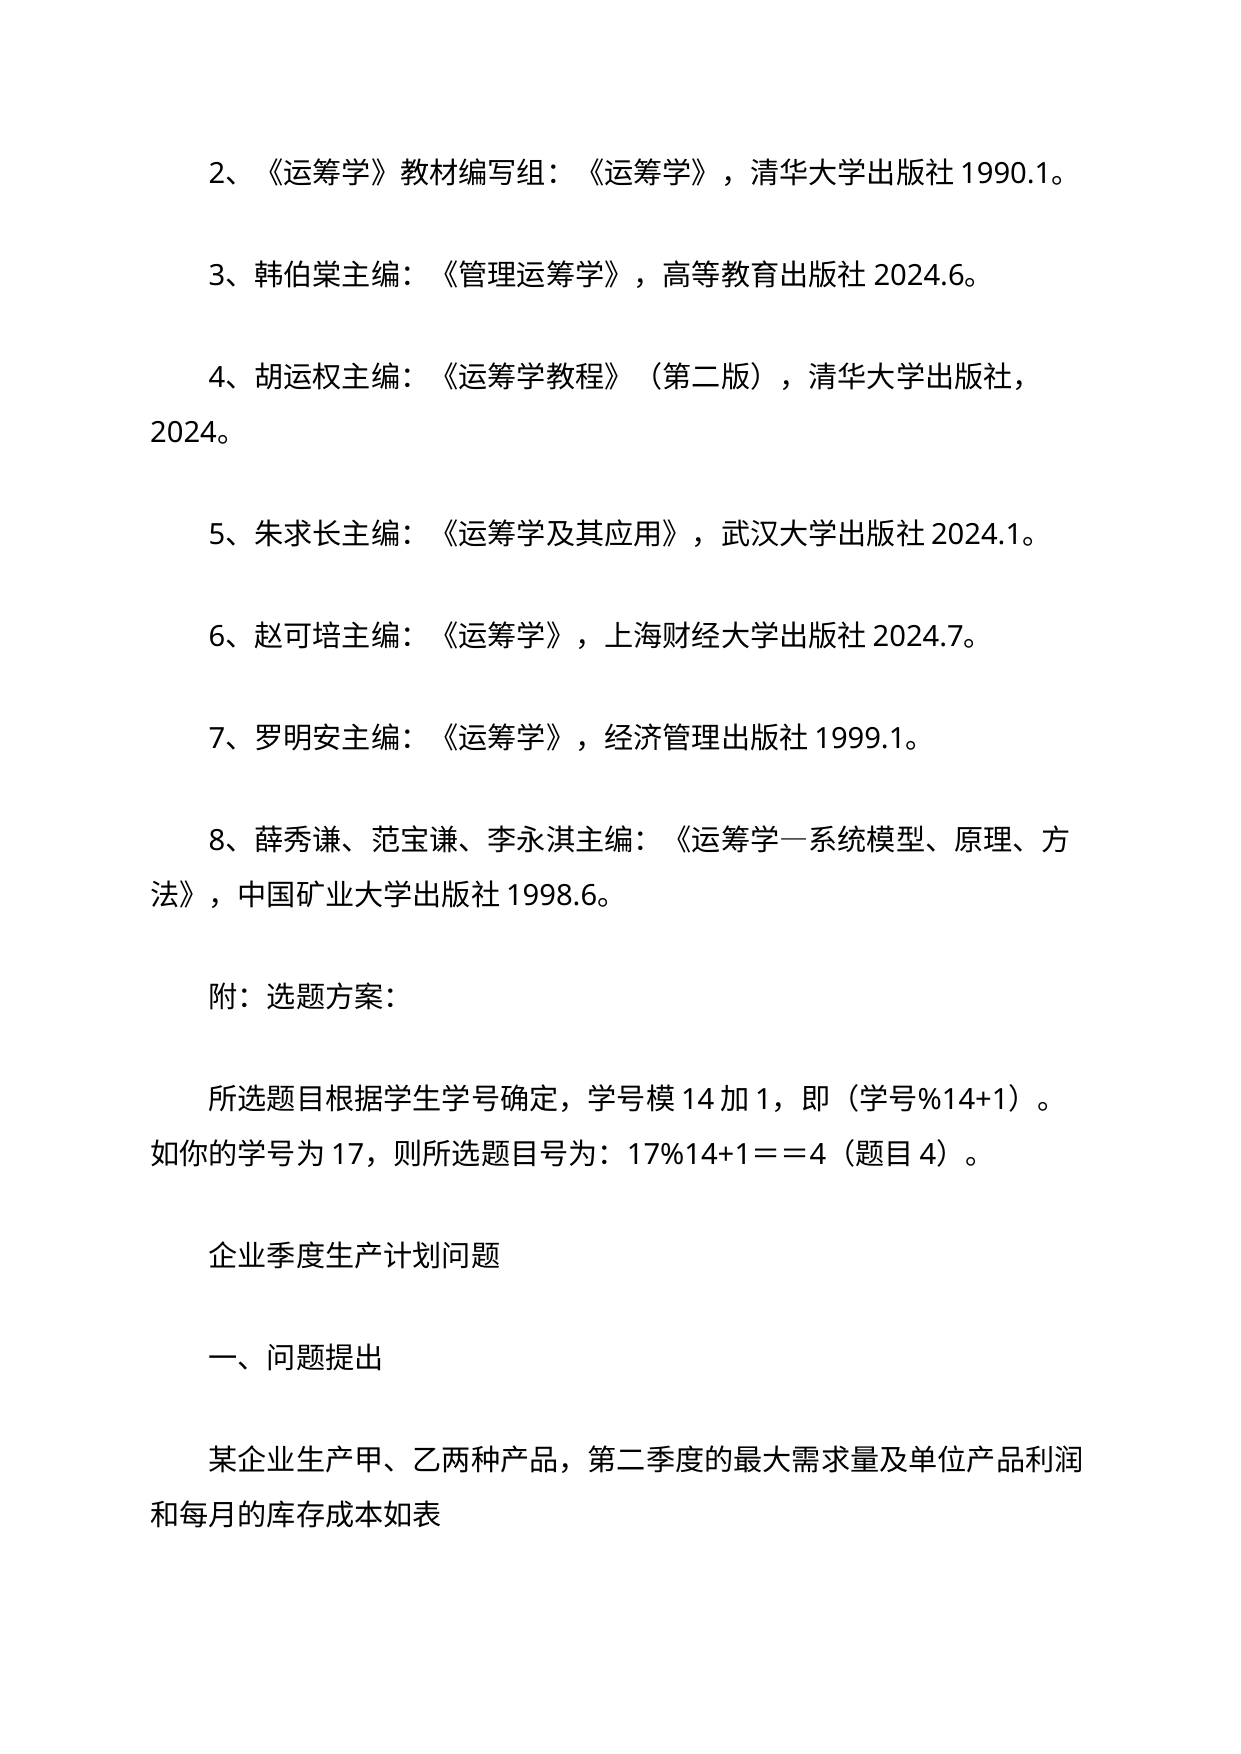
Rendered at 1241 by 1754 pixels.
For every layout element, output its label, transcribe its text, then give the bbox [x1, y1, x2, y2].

text 2、《运筹学》教材编写组：《运筹学》，清华大学出版社1990.1。 [150, 150, 1090, 192]
text 企业季度生产计划问题 [150, 1233, 1090, 1275]
text 某企业生产甲、乙两种产品，第二季度的最大需求量及单位产品利润和每月的库存成本如表 [150, 1436, 1090, 1533]
text 6、赵可培主编：《运筹学》，上海财经大学出版社2024.7。 [150, 613, 1090, 655]
text 4、胡运权主编：《运筹学教程》（第二版），清华大学出版社，2024。 [150, 354, 1090, 451]
text 附：选题方案： [150, 974, 1090, 1016]
text 7、罗明安主编：《运筹学》，经济管理出版社1999.1。 [150, 715, 1090, 757]
text 3、韩伯棠主编：《管理运筹学》，高等教育出版社 2024.6。 [150, 252, 1090, 294]
text 8、薛秀谦、范宝谦、李永淇主编：《运筹学―系统模型、原理、方法》，中国矿业大学出版社1998.6。 [150, 817, 1090, 914]
text 一、问题提出 [150, 1334, 1090, 1377]
text 5、朱求长主编：《运筹学及其应用》，武汉大学出版社2024.1。 [150, 511, 1090, 553]
text 所选题目根据学生学号确定，学号模14加1，即（学号%14+1）。如你的学号为17，则所选题目号为：17%14+1＝＝4（题目4）。 [150, 1076, 1090, 1173]
